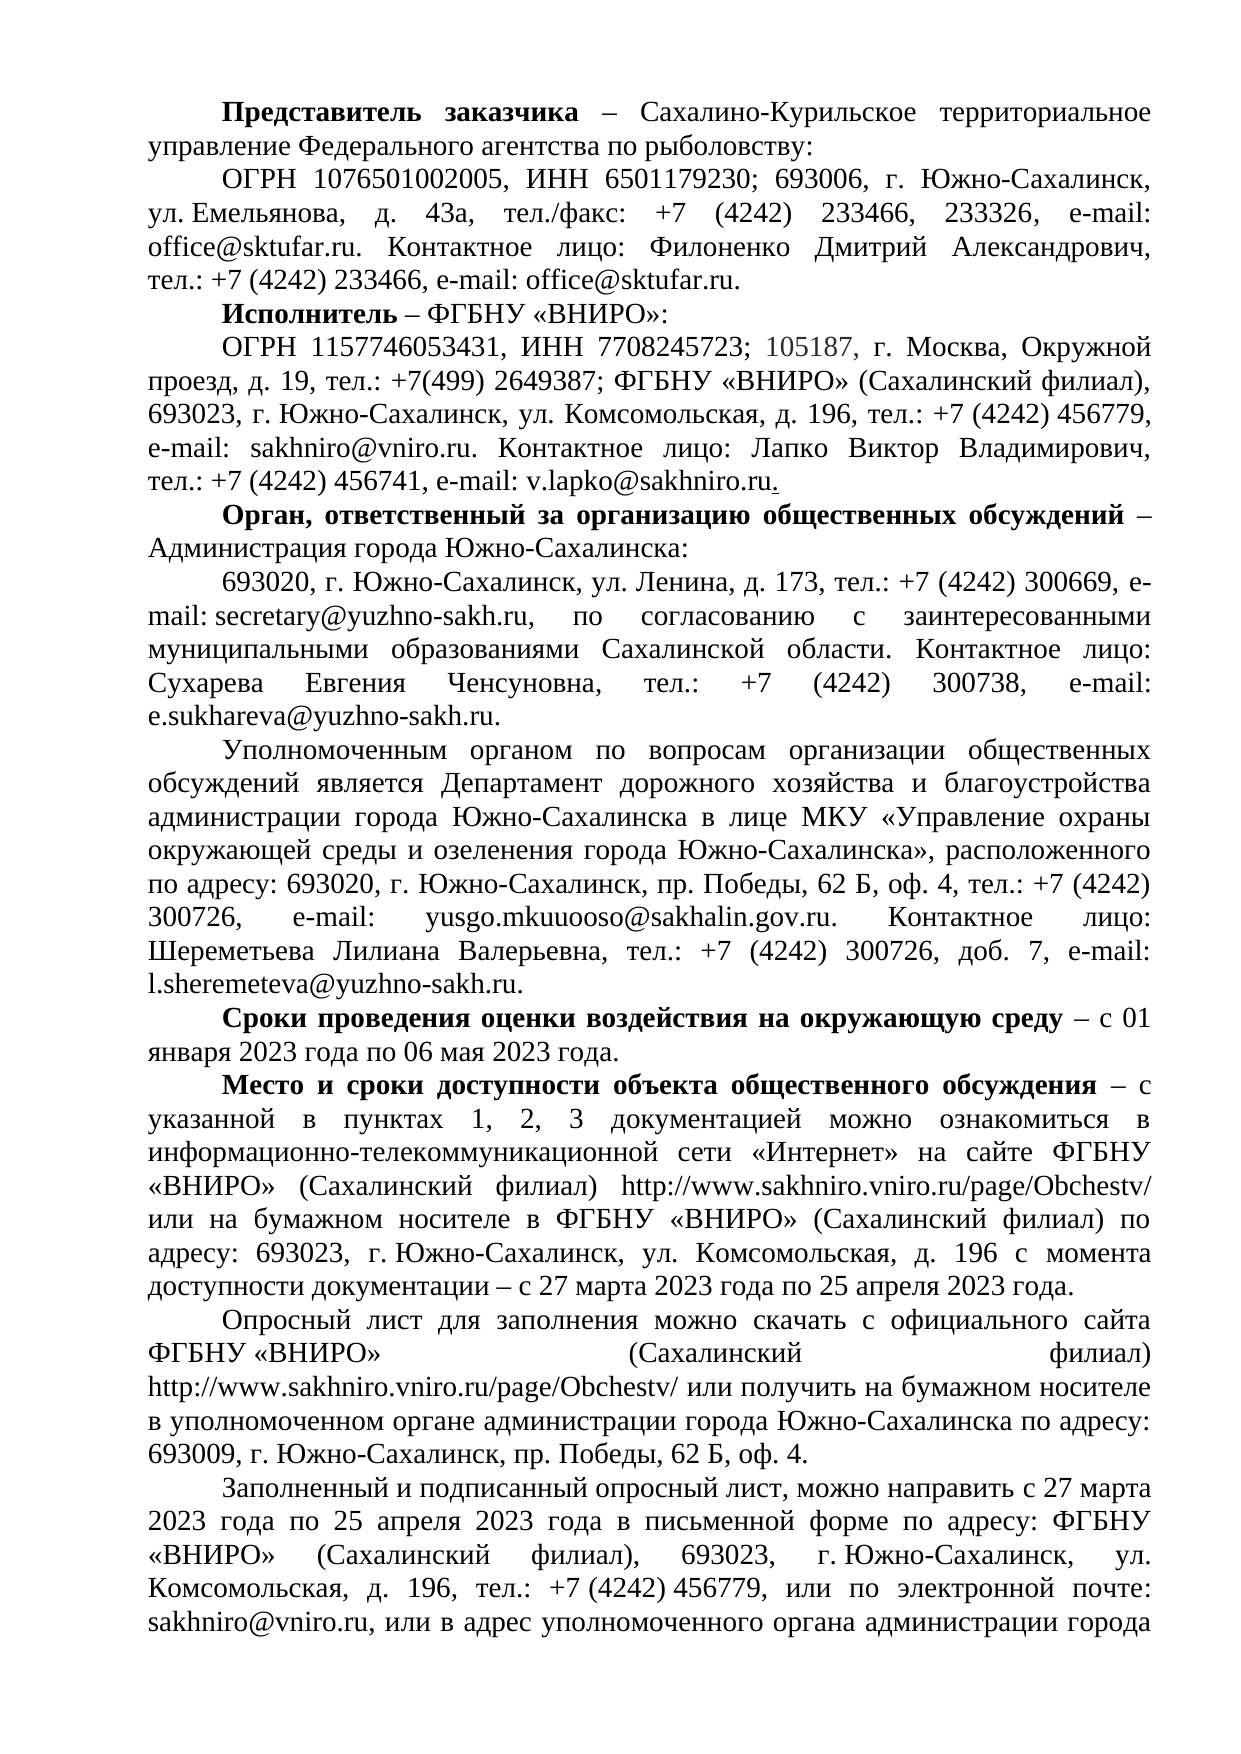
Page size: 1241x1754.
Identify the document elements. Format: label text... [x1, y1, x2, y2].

text 693020, г. Южно-Сахалинск, ул. Ленина, д. 173, тел.: +7 (4242) 300669, e-mail: secretary@yuzhno-sakh.ru, по согласованию с заинтересованными муниципальными образованиями Сахалинской области. Контактное лицо: Сухарева Евгения Ченсуновна, тел.: +7 (4242) 300738, e-mail: e.sukhareva@yuzhno-sakh.ru. [148, 564, 1152, 732]
text ОГРН 1076501002005, ИНН 6501179230; 693006, г. Южно-Сахалинск, ул. Емельянова, д. 43а, тел./факс: +7 (4242) 233466, 233326, e-mail: office@sktufar.ru. Контактное лицо: Филоненко Дмитрий Александрович, тел.: +7 (4242) 233466, e-mail: office@sktufar.ru. [148, 162, 1152, 296]
text Орган, ответственный за организацию общественных обсуждений – Администрация города Южно-Сахалинска: [148, 497, 1152, 564]
text Уполномоченным органом по вопросам организации общественных обсуждений является Департамент дорожного хозяйства и благоустройства администрации города Южно-Сахалинска в лице МКУ «Управление охраны окружающей среды и озеленения города Южно-Сахалинска», расположенного по адресу: 693020, г. Южно-Сахалинск, пр. Победы, 62 Б, оф. 4, тел.: +7 (4242) 300726, e-mail: yusgo.mkuuooso@sakhalin.gov.ru. Контактное лицо: Шереметьева Лилиана Валерьевна, тел.: +7 (4242) 300726, доб. 7, e-mail: l.sheremeteva@yuzhno-sakh.ru. [148, 732, 1152, 1000]
text ОГРН 1157746053431, ИНН 7708245723; 105187, г. Москва, Окружной проезд, д. 19, тел.: +7(499) 2649387; ФГБНУ «ВНИРО» (Сахалинский филиал), 693023, г. Южно-Сахалинск, ул. Комсомольская, д. 196, тел.: +7 (4242) 456779, e-mail: sakhniro@vniro.ru. Контактное лицо: Лапко Виктор Владимирович, тел.: +7 (4242) 456741, e-mail: v.lapko@sakhniro.ru. [148, 329, 1152, 497]
text Опросный лист для заполнения можно скачать с официального сайта ФГБНУ «ВНИРО» (Сахалинский филиал) http://www.sakhniro.vniro.ru/page/Obchestv/ или получить на бумажном носителе в уполномоченном органе администрации города Южно-Сахалинска по адресу: 693009, г. Южно-Сахалинск, пр. Победы, 62 Б, оф. 4. [148, 1302, 1152, 1470]
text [148, 1470, 1152, 1637]
text Исполнитель – ФГБНУ «ВНИРО»: [148, 296, 1152, 329]
text Представитель заказчика – Сахалино-Курильское территориальное управление Федерального агентства по рыболовству: [148, 94, 1152, 162]
text Сроки проведения оценки воздействия на окружающую среду – с 01 января 2023 года по 06 мая 2023 года. [148, 1000, 1152, 1067]
text Место и сроки доступности объекта общественного обсуждения – c указанной в пунктах 1, 2, 3 документацией можно ознакомиться в информационно-телекоммуникационной сети «Интернет» на сайте ФГБНУ «ВНИРО» (Сахалинский филиал) http://www.sakhniro.vniro.ru/page/Obchestv/ или на бумажном носителе в ФГБНУ «ВНИРО» (Сахалинский филиал) по адресу: 693023, г. Южно-Сахалинск, ул. Комсомольская, д. 196 с момента доступности документации – с 27 марта 2023 года по 25 апреля 2023 года. [148, 1067, 1152, 1302]
